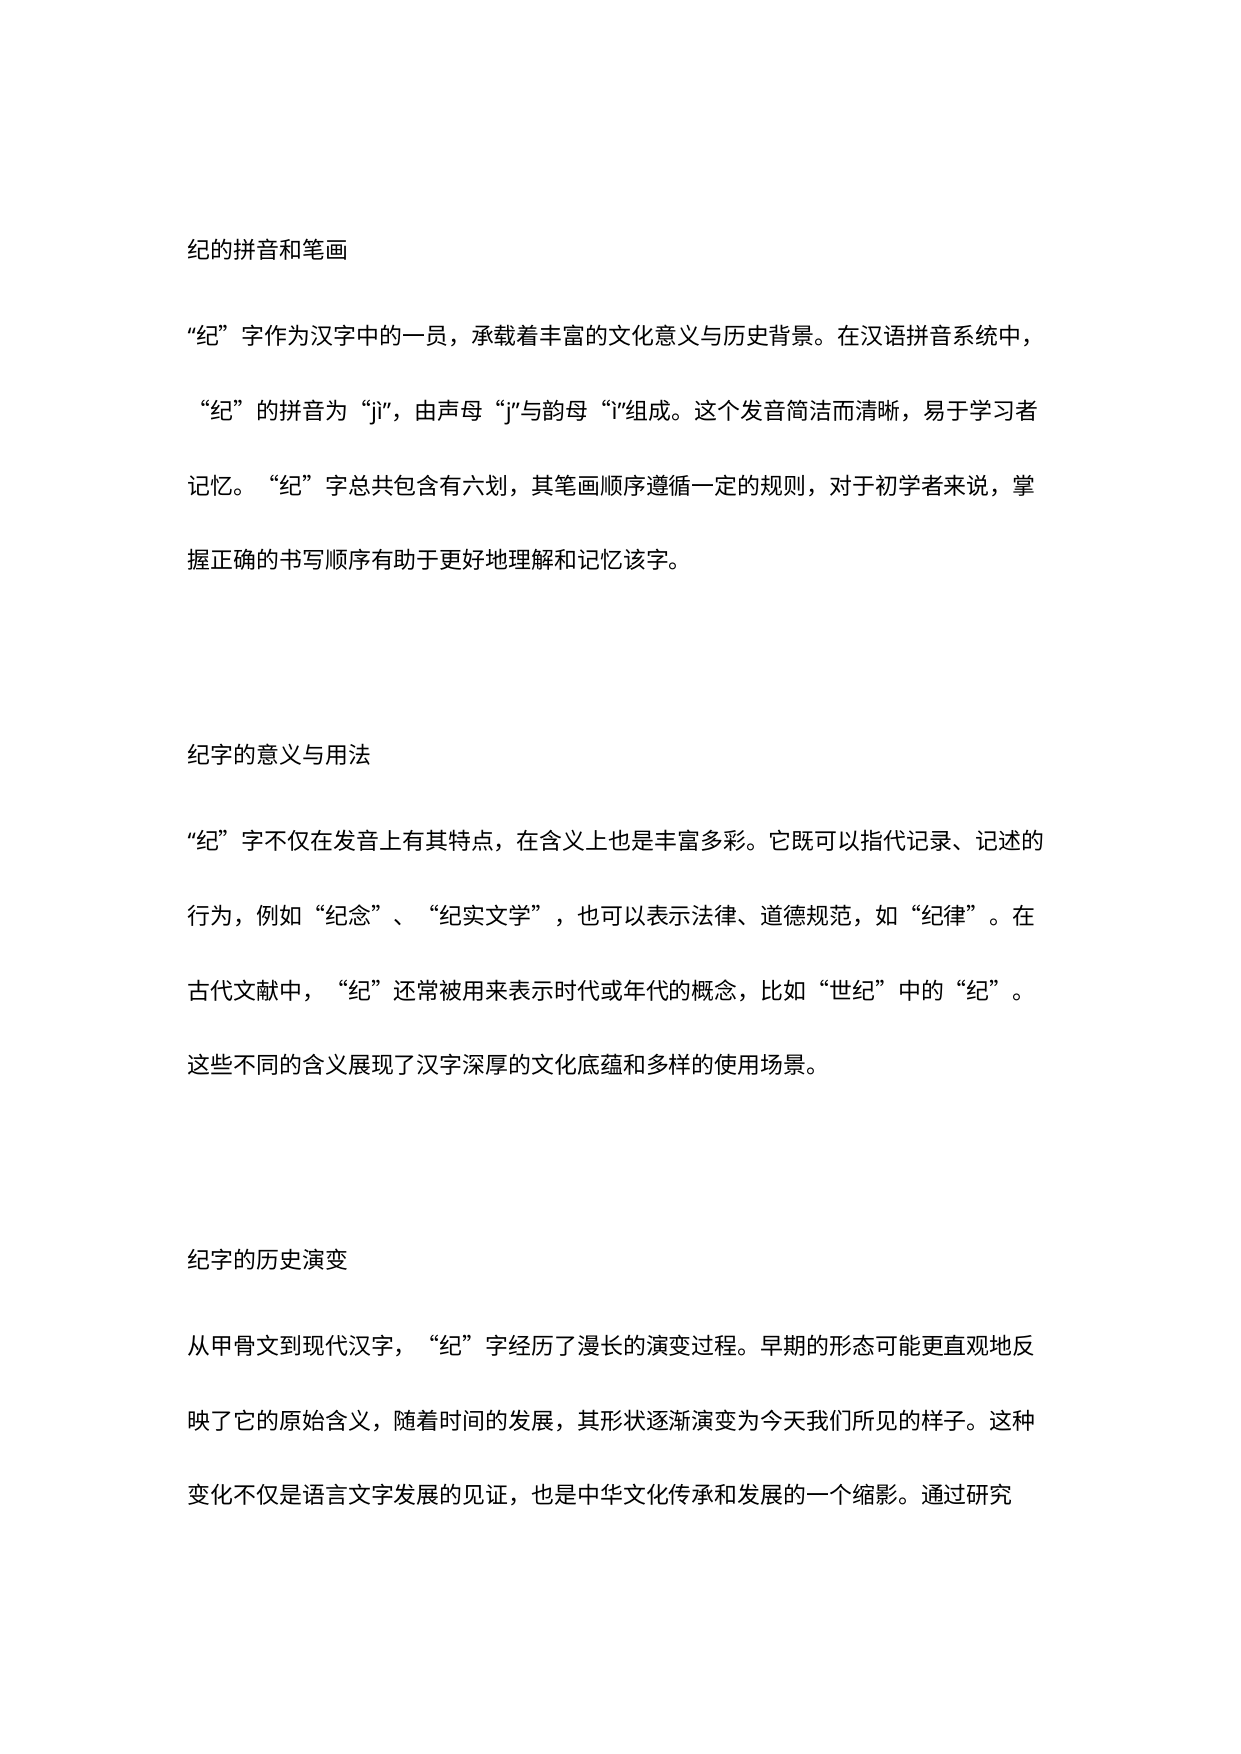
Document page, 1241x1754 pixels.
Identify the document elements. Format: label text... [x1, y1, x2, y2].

text 纪的拼音和笔画 [187, 216, 1053, 281]
text 纪字的历史演变 [187, 1226, 1053, 1291]
text 纪字的意义与用法 [187, 721, 1053, 786]
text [187, 1312, 1053, 1527]
text “纪”字作为汉字中的一员，承载着丰富的文化意义与历史背景。在汉语拼音系统中，“纪”的拼音为“jì”，由声母“j”与韵母“ì”组成。这个发音简洁而清晰，易于学习者记忆。“纪”字总共包含有六划，其笔画顺序遵循一定的规则，对于初学者来说，掌握正确的书写顺序有助于更好地理解和记忆该字。 [187, 302, 1053, 591]
text “纪”字不仅在发音上有其特点，在含义上也是丰富多彩。它既可以指代记录、记述的行为，例如“纪念”、“纪实文学”，也可以表示法律、道德规范，如“纪律”。在古代文献中，“纪”还常被用来表示时代或年代的概念，比如“世纪”中的“纪”。这些不同的含义展现了汉字深厚的文化底蕴和多样的使用场景。 [187, 807, 1053, 1096]
